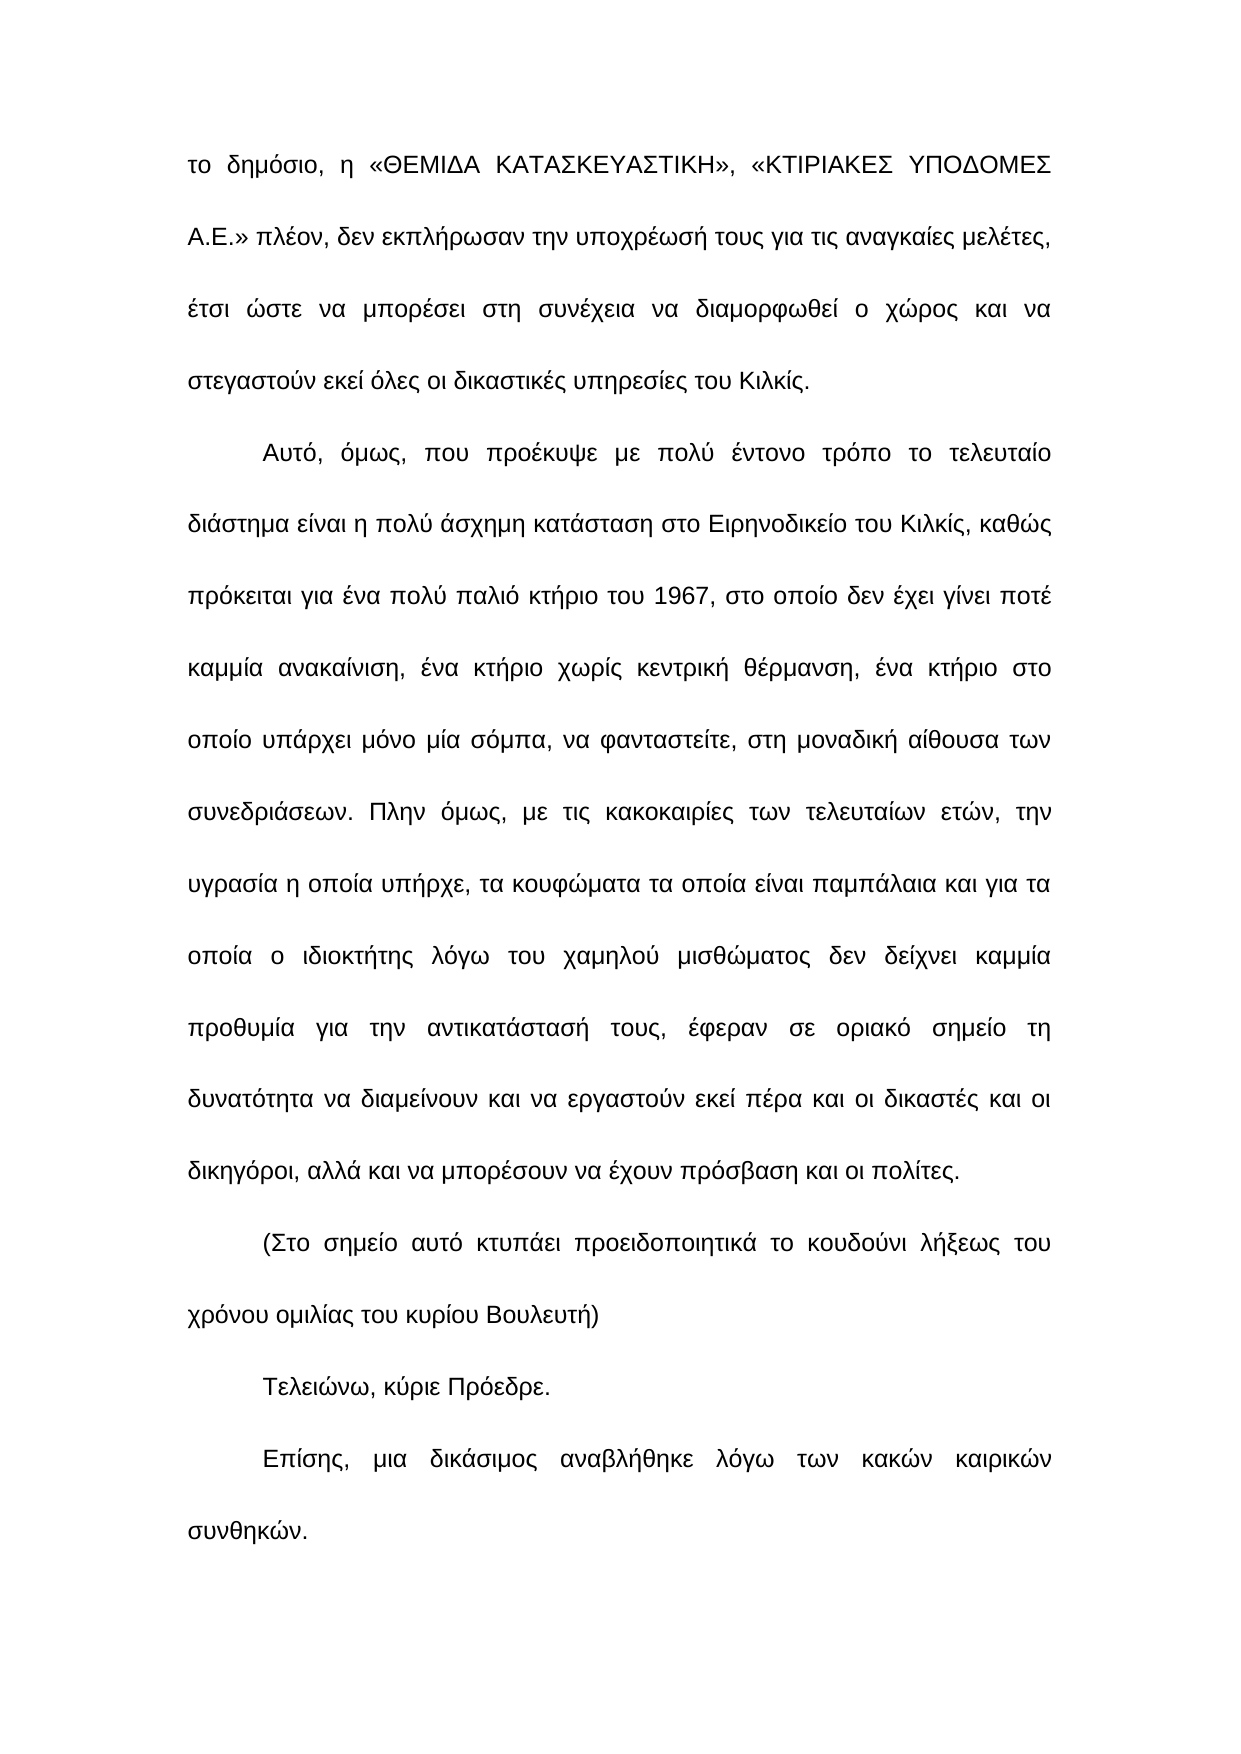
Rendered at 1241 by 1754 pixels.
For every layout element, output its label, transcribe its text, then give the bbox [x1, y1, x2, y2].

text (Στο σημείο αυτό κτυπάει προειδοποιητικά το κουδούνι λήξεως του χρόνου ομιλίας του κυρίου Βουλευτή) [187, 1228, 1053, 1329]
text Αυτό, όμως, που προέκυψε με πολύ έντονο τρόπο το τελευταίο διάστημα είναι η πολύ άσχημη κατάσταση στο Ειρηνοδικείο του Κιλκίς, καθώς πρόκειται για ένα πολύ παλιό κτήριο του 1967, στο οποίο δεν έχει γίνει ποτέ καμμία ανακαίνιση, ένα κτήριο χωρίς κεντρική θέρμανση, ένα κτήριο στο οποίο υπάρχει μόνο μία σόμπα, να φανταστείτε, στη μοναδική αίθουσα των συνεδριάσεων. Πλην όμως, με τις κακοκαιρίες των τελευταίων ετών, την υγρασία η οποία υπήρχε, τα κουφώματα τα οποία είναι παμπάλαια και για τα οποία ο ιδιοκτήτης λόγω του χαμηλού μισθώματος δεν δείχνει καμμία προθυμία για την αντικατάστασή τους, έφεραν σε οριακό σημείο τη δυνατότητα να διαμείνουν και να εργαστούν εκεί πέρα και οι δικαστές και οι δικηγόροι, αλλά και να μπορέσουν να έχουν πρόσβαση και οι πολίτες. [187, 437, 1053, 1185]
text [187, 150, 1053, 394]
text Επίσης, μια δικάσιμος αναβλήθηκε λόγω των κακών καιρικών συνθηκών. [187, 1444, 1053, 1544]
text Τελειώνω, κύριε Πρόεδρε. [187, 1372, 1053, 1401]
